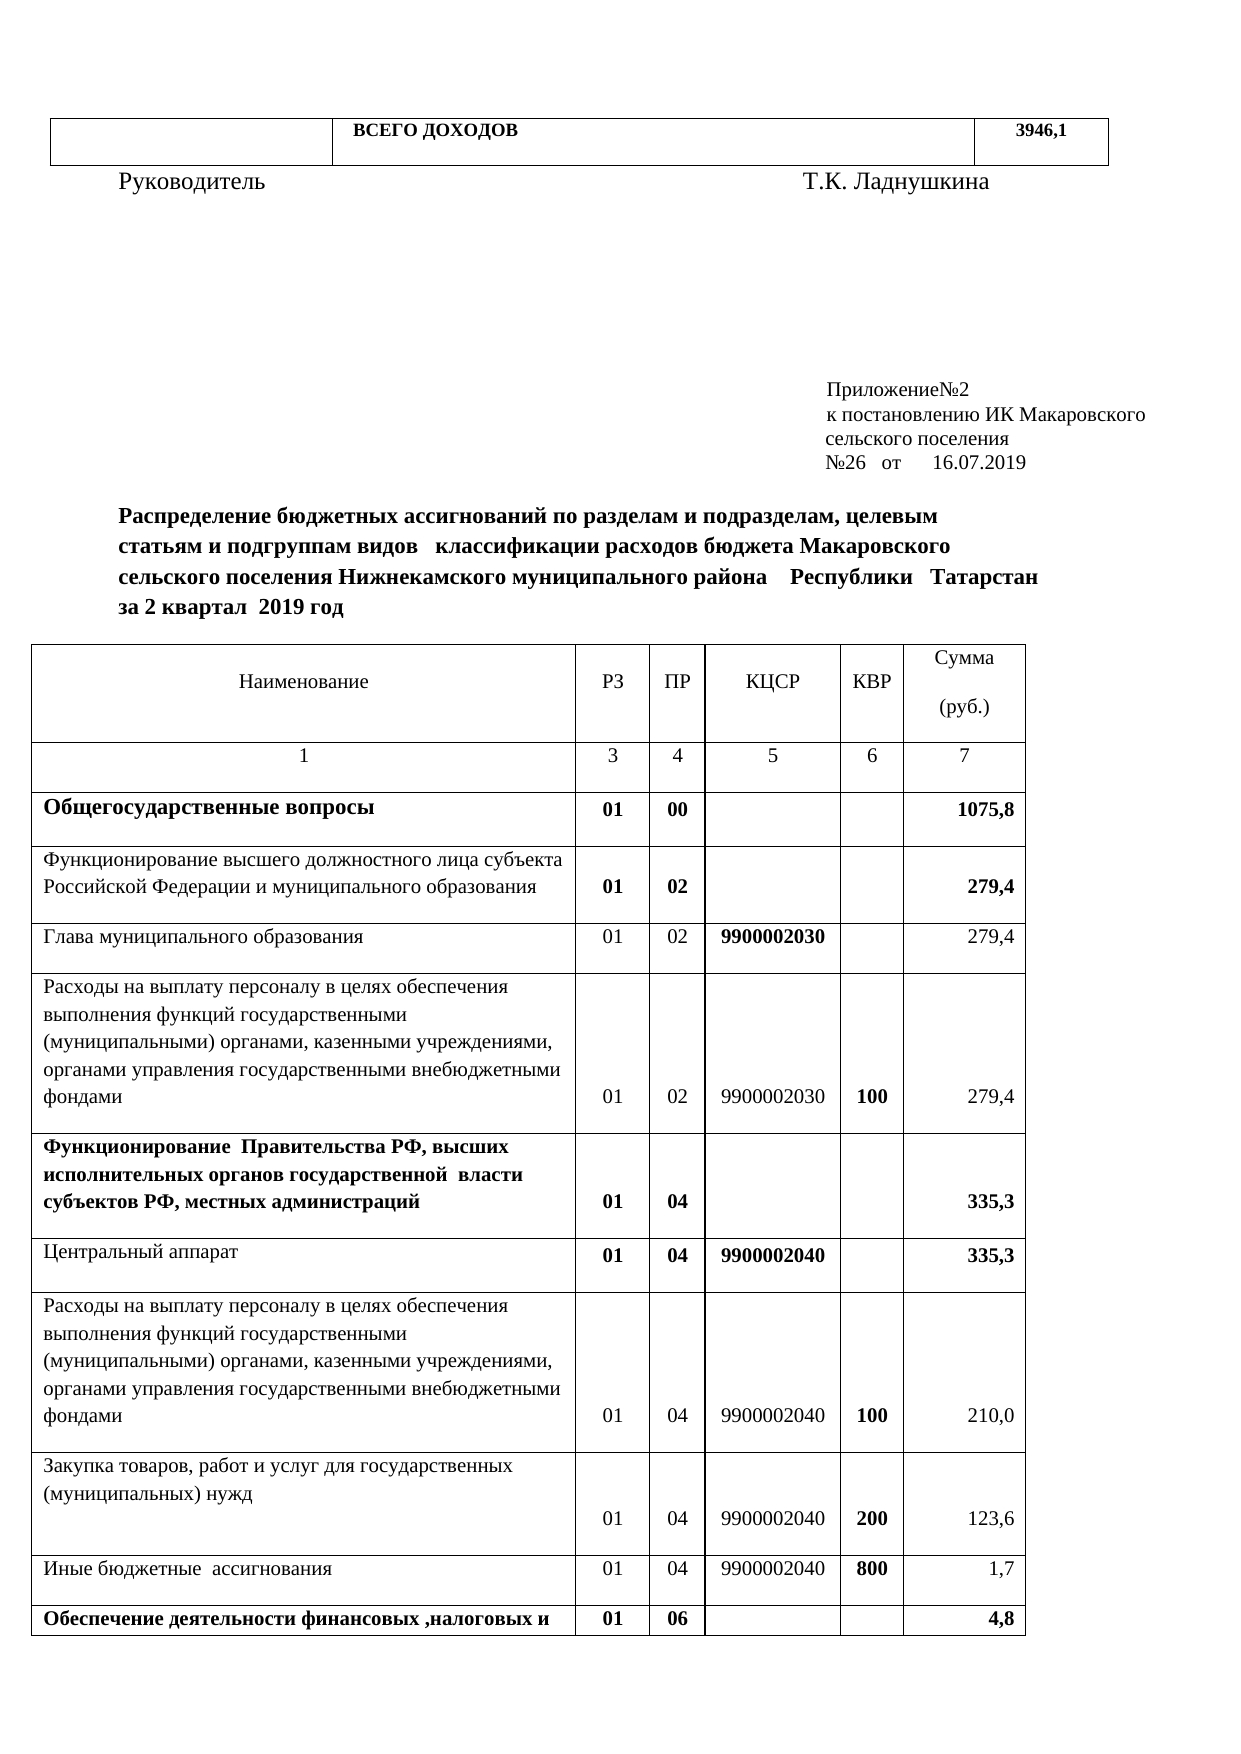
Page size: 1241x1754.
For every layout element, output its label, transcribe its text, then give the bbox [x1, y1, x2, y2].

table_cell 04 [650, 1453, 704, 1555]
table_cell 335,3 [904, 1239, 1025, 1292]
table_cell 01 [576, 1293, 649, 1452]
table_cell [32, 1606, 575, 1635]
table_cell [51, 119, 332, 165]
table_cell Функционирование высшего должностного лица субъекта Российской Федерации и муниципального образования [32, 847, 575, 923]
table_cell [706, 1606, 840, 1635]
table_cell 279,4 [904, 847, 1025, 923]
text сельского поселения [768, 426, 1181, 449]
table_cell Общегосударственные вопросы [32, 793, 575, 846]
table_cell ВСЕГО ДОХОДОВ [333, 119, 974, 165]
table_cell 01 [576, 1606, 649, 1635]
text Распределение бюджетных ассигнований по разделам и подразделам, целевым статьям и подгруппам видов классификации расходов бюджета Макаровского сельского поселения Нижнекамского муниципального района Республики Татарстан за 2 квартал 2019 год [118, 502, 1181, 619]
table_cell 9900002040 [706, 1556, 840, 1605]
table_cell 335,3 [904, 1134, 1025, 1238]
table_cell Глава муниципального образования [32, 924, 575, 973]
table_cell 7 [904, 743, 1025, 792]
table_cell 4,8 [904, 1606, 1025, 1635]
table_cell 6 [841, 743, 903, 792]
table_cell Закупка товаров, работ и услуг для государственных (муниципальных) нужд [32, 1453, 575, 1555]
table_cell 1 [32, 743, 575, 792]
table_cell 04 [650, 1239, 704, 1292]
table_cell 4 [650, 743, 704, 792]
table_cell 01 [576, 1239, 649, 1292]
text Руководитель Т.К. Ладнушкина [118, 166, 1181, 195]
table_cell 02 [650, 847, 704, 923]
table_cell 01 [576, 847, 649, 923]
table_cell 9900002040 [706, 1293, 840, 1452]
table_cell [841, 793, 903, 846]
table_cell 9900002040 [706, 1453, 840, 1555]
table_cell 800 [841, 1556, 903, 1605]
table_cell 02 [650, 974, 704, 1133]
table_cell 9900002030 [706, 924, 840, 973]
table_cell 279,4 [904, 974, 1025, 1133]
table_cell 3 [576, 743, 649, 792]
table_cell 100 [841, 974, 903, 1133]
table_cell 06 [650, 1606, 704, 1635]
table_cell Центральный аппарат [32, 1239, 575, 1292]
table_header ПР [650, 645, 704, 742]
table_cell [706, 1134, 840, 1238]
table_cell 01 [576, 1453, 649, 1555]
table_header Наименование [32, 645, 575, 742]
table_cell 01 [576, 793, 649, 846]
table_cell 01 [576, 1134, 649, 1238]
table_cell 9900002030 [706, 974, 840, 1133]
table_cell 5 [706, 743, 840, 792]
table_cell Расходы на выплату персоналу в целях обеспечения выполнения функций государственными (муниципальными) органами, казенными учреждениями, органами управления государственными внебюджетными фондами [32, 974, 575, 1133]
table_cell 1,7 [904, 1556, 1025, 1605]
table_header КЦСР [706, 645, 840, 742]
table_cell 04 [650, 1293, 704, 1452]
text Приложение№2 [118, 377, 1181, 401]
table_cell [841, 847, 903, 923]
table_cell 1075,8 [904, 793, 1025, 846]
table_cell 9900002040 [706, 1239, 840, 1292]
table_cell 123,6 [904, 1453, 1025, 1555]
table_cell 04 [650, 1134, 704, 1238]
table_cell 3946,1 [975, 119, 1108, 165]
table_cell Расходы на выплату персоналу в целях обеспечения выполнения функций государственными (муниципальными) органами, казенными учреждениями, органами управления государственными внебюджетными фондами [32, 1293, 575, 1452]
table_cell 01 [576, 974, 649, 1133]
table_cell 00 [650, 793, 704, 846]
table_cell [841, 1134, 903, 1238]
table_cell [841, 924, 903, 973]
table_cell 01 [576, 1556, 649, 1605]
table_cell 210,0 [904, 1293, 1025, 1452]
table_cell [841, 1606, 903, 1635]
table_header КВР [841, 645, 903, 742]
table_cell [706, 793, 840, 846]
table_cell 02 [650, 924, 704, 973]
table_cell 200 [841, 1453, 903, 1555]
table_header Сумма (руб.) [904, 645, 1025, 742]
table_cell 04 [650, 1556, 704, 1605]
table_header РЗ [576, 645, 649, 742]
table_cell 100 [841, 1293, 903, 1452]
table_cell Иные бюджетные ассигнования [32, 1556, 575, 1605]
table_cell Функционирование Правительства РФ, высших исполнительных органов государственной власти субъектов РФ, местных администраций [32, 1134, 575, 1238]
table_cell [706, 847, 840, 923]
table_cell 279,4 [904, 924, 1025, 973]
text к постановлению ИК Макаровского [118, 401, 1181, 426]
table_cell 01 [576, 924, 649, 973]
table_cell [841, 1239, 903, 1292]
text №26 от 16.07.2019 [768, 449, 1181, 474]
